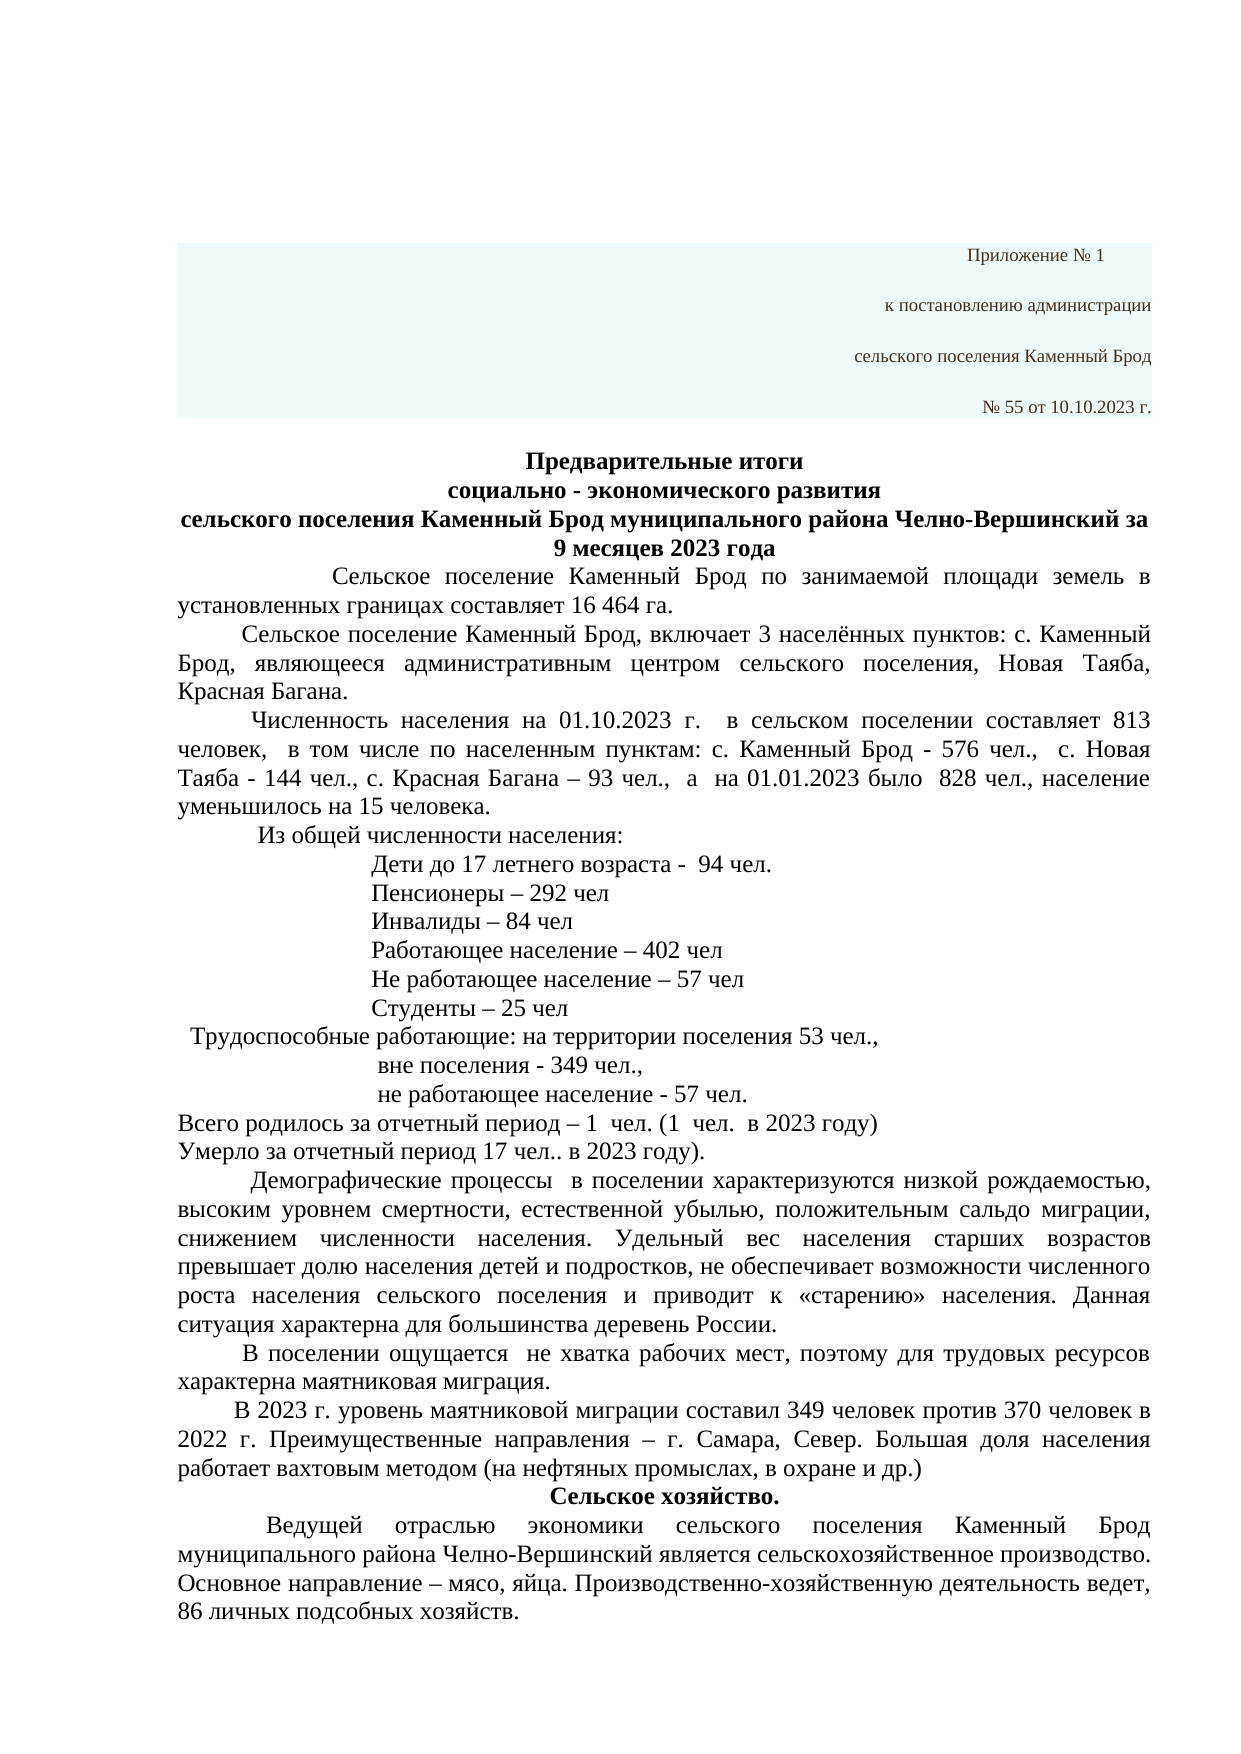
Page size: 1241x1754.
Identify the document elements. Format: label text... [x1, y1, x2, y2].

text Сельское поселение Каменный Брод по занимаемой площади земель в установленных границах составляет 16 464 га. [177, 561, 1152, 619]
text Сельское хозяйство. [177, 1481, 1152, 1510]
text Работающее население – 402 чел [177, 935, 1152, 964]
text к постановлению администрации [177, 294, 1152, 316]
text Сельское поселение Каменный Брод, включает 3 населённых пунктов: с. Каменный Брод, являющееся административным центром сельского поселения, Новая Таяба, Красная Багана. [177, 619, 1152, 705]
text Дети до 17 летнего возраста - 94 чел. [177, 849, 1152, 878]
text Трудоспособные работающие: на территории поселения 53 чел., [177, 1021, 1152, 1050]
text Умерло за отчетный период 17 чел.. в 2023 году). [177, 1136, 1152, 1165]
text Численность населения на 01.10.2023 г. в сельском поселении составляет 813 человек, в том числе по населенным пунктам: с. Каменный Брод - 576 чел., с. Новая Таяба - 144 чел., с. Красная Багана – 93 чел., а на 01.01.2023 было 828 чел., население уменьшилось на 15 человека. [177, 705, 1152, 820]
text Инвалиды – 84 чел [177, 906, 1152, 935]
text не работающее население - 57 чел. [177, 1079, 1152, 1108]
text сельского поселения Каменный Брод муниципального района Челно-Вершинский за 9 месяцев 2023 года [177, 504, 1152, 561]
text социально - экономического развития [177, 475, 1152, 504]
text № 55 от 10.10.2023 г. [177, 396, 1152, 417]
text Демографические процессы в поселении характеризуются низкой рождаемостью, высоким уровнем смертности, естественной убылью, положительным сальдо миграции, снижением численности населения. Удельный вес населения старших возрастов превышает долю населения детей и подростков, не обеспечивает возможности численного роста населения сельского поселения и приводит к «старению» населения. Данная ситуация характерна для большинства деревень России. [177, 1165, 1152, 1338]
text Пенсионеры – 292 чел [177, 878, 1152, 906]
text Студенты – 25 чел [177, 993, 1152, 1021]
text Всего родилось за отчетный период – 1 чел. (1 чел. в 2023 году) [177, 1108, 1152, 1136]
text В 2023 г. уровень маятниковой миграции составил 349 человек против 370 человек в 2022 г. Преимущественные направления – г. Самара, Север. Большая доля населения работает вахтовым методом (на нефтяных промыслах, в охране и др.) [177, 1395, 1152, 1481]
text сельского поселения Каменный Брод [177, 345, 1152, 367]
text В поселении ощущается не хватка рабочих мест, поэтому для трудовых ресурсов характерна маятниковая миграция. [177, 1338, 1152, 1395]
text Из общей численности населения: [177, 820, 1152, 849]
text Предварительные итоги [177, 446, 1152, 475]
text Не работающее население – 57 чел [177, 964, 1152, 993]
text вне поселения - 349 чел., [177, 1050, 1152, 1079]
text Приложение № 1 [177, 243, 1152, 265]
text Ведущей отраслью экономики сельского поселения Каменный Брод муниципального района Челно-Вершинский является сельскохозяйственное производство. Основное направление – мясо, яйца. Производственно-хозяйственную деятельность ведет, 86 личных подсобных хозяйств. [177, 1510, 1152, 1625]
